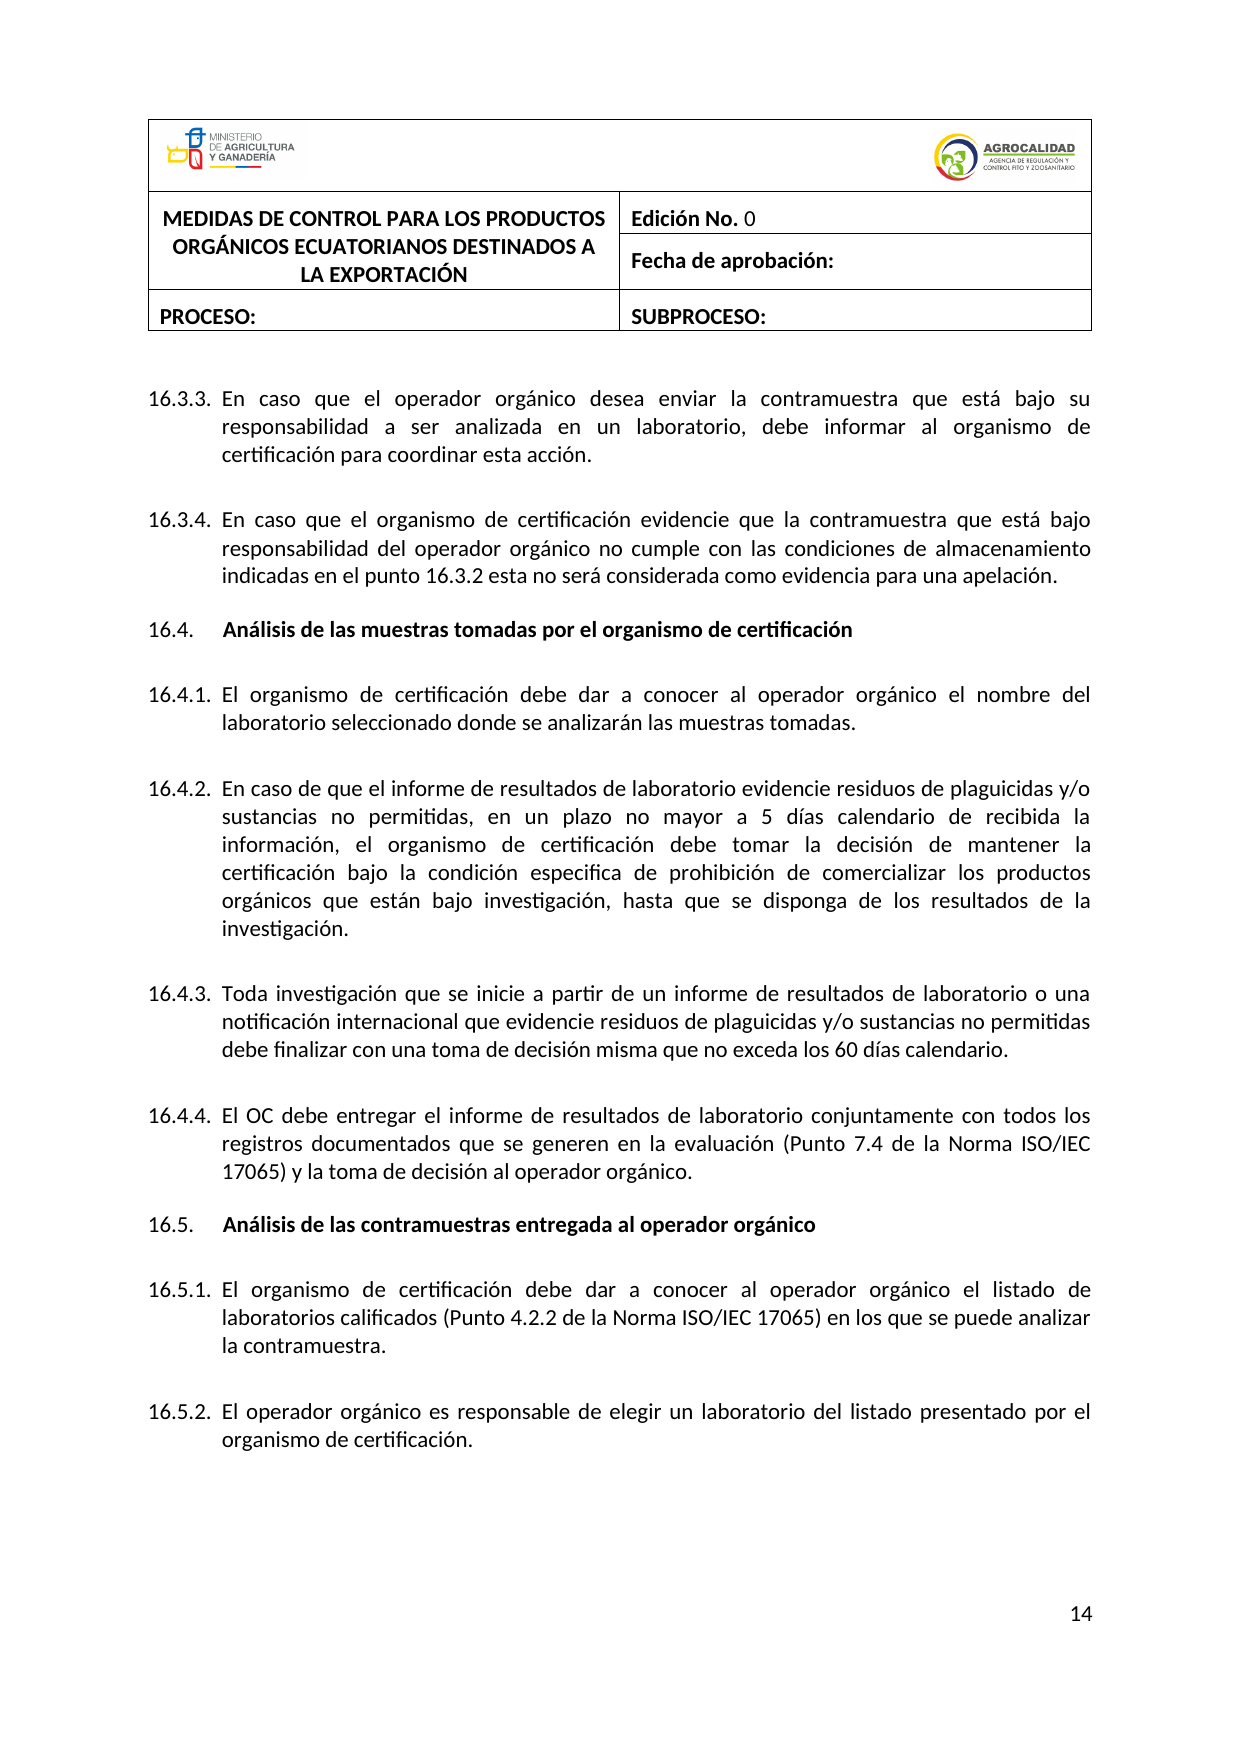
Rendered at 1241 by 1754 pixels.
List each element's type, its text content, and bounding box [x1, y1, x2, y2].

text El organismo de certificación debe dar a conocer al operador orgánico el listado de laboratorios calificados (Punto 4.2.2 de la Norma ISO/IEC 17065) en los que se puede analizar la contramuestra. [148, 1276, 1092, 1359]
text En caso que el organismo de certificación evidencie que la contramuestra que está bajo responsabilidad del operador orgánico no cumple con las condiciones de almacenamiento indicadas en el punto 16.3.2 esta no será considerada como evidencia para una apelación. [148, 506, 1092, 590]
text El OC debe entregar el informe de resultados de laboratorio conjuntamente con todos los registros documentados que se generen en la evaluación (Punto 7.4 de la Norma ISO/IEC 17065) y la toma de decisión al operador orgánico. [148, 1101, 1092, 1185]
text En caso de que el informe de resultados de laboratorio evidencie residuos de plaguicidas y/o sustancias no permitidas, en un plazo no mayor a 5 días calendario de recibida la información, el organismo de certificación debe tomar la decisión de mantener la certificación bajo la condición especifica de prohibición de comercializar los productos orgánicos que están bajo investigación, hasta que se disponga de los resultados de la investigación. [148, 774, 1092, 942]
text Toda investigación que se inicie a partir de un informe de resultados de laboratorio o una notificación internacional que evidencie residuos de plaguicidas y/o sustancias no permitidas debe finalizar con una toma de decisión misma que no exceda los 60 días calendario. [148, 979, 1092, 1063]
text En caso que el operador orgánico desea enviar la contramuestra que está bajo su responsabilidad a ser analizada en un laboratorio, debe informar al organismo de certificación para coordinar esta acción. [148, 384, 1092, 468]
picture [159, 120, 307, 180]
text Análisis de las muestras tomadas por el organismo de certificación [148, 615, 1092, 643]
picture [932, 127, 1077, 186]
text El organismo de certificación debe dar a conocer al operador orgánico el nombre del laboratorio seleccionado donde se analizarán las muestras tomadas. [148, 680, 1092, 736]
text El operador orgánico es responsable de elegir un laboratorio del listado presentado por el organismo de certificación. [148, 1397, 1092, 1453]
text Análisis de las contramuestras entregada al operador orgánico [148, 1210, 1092, 1238]
